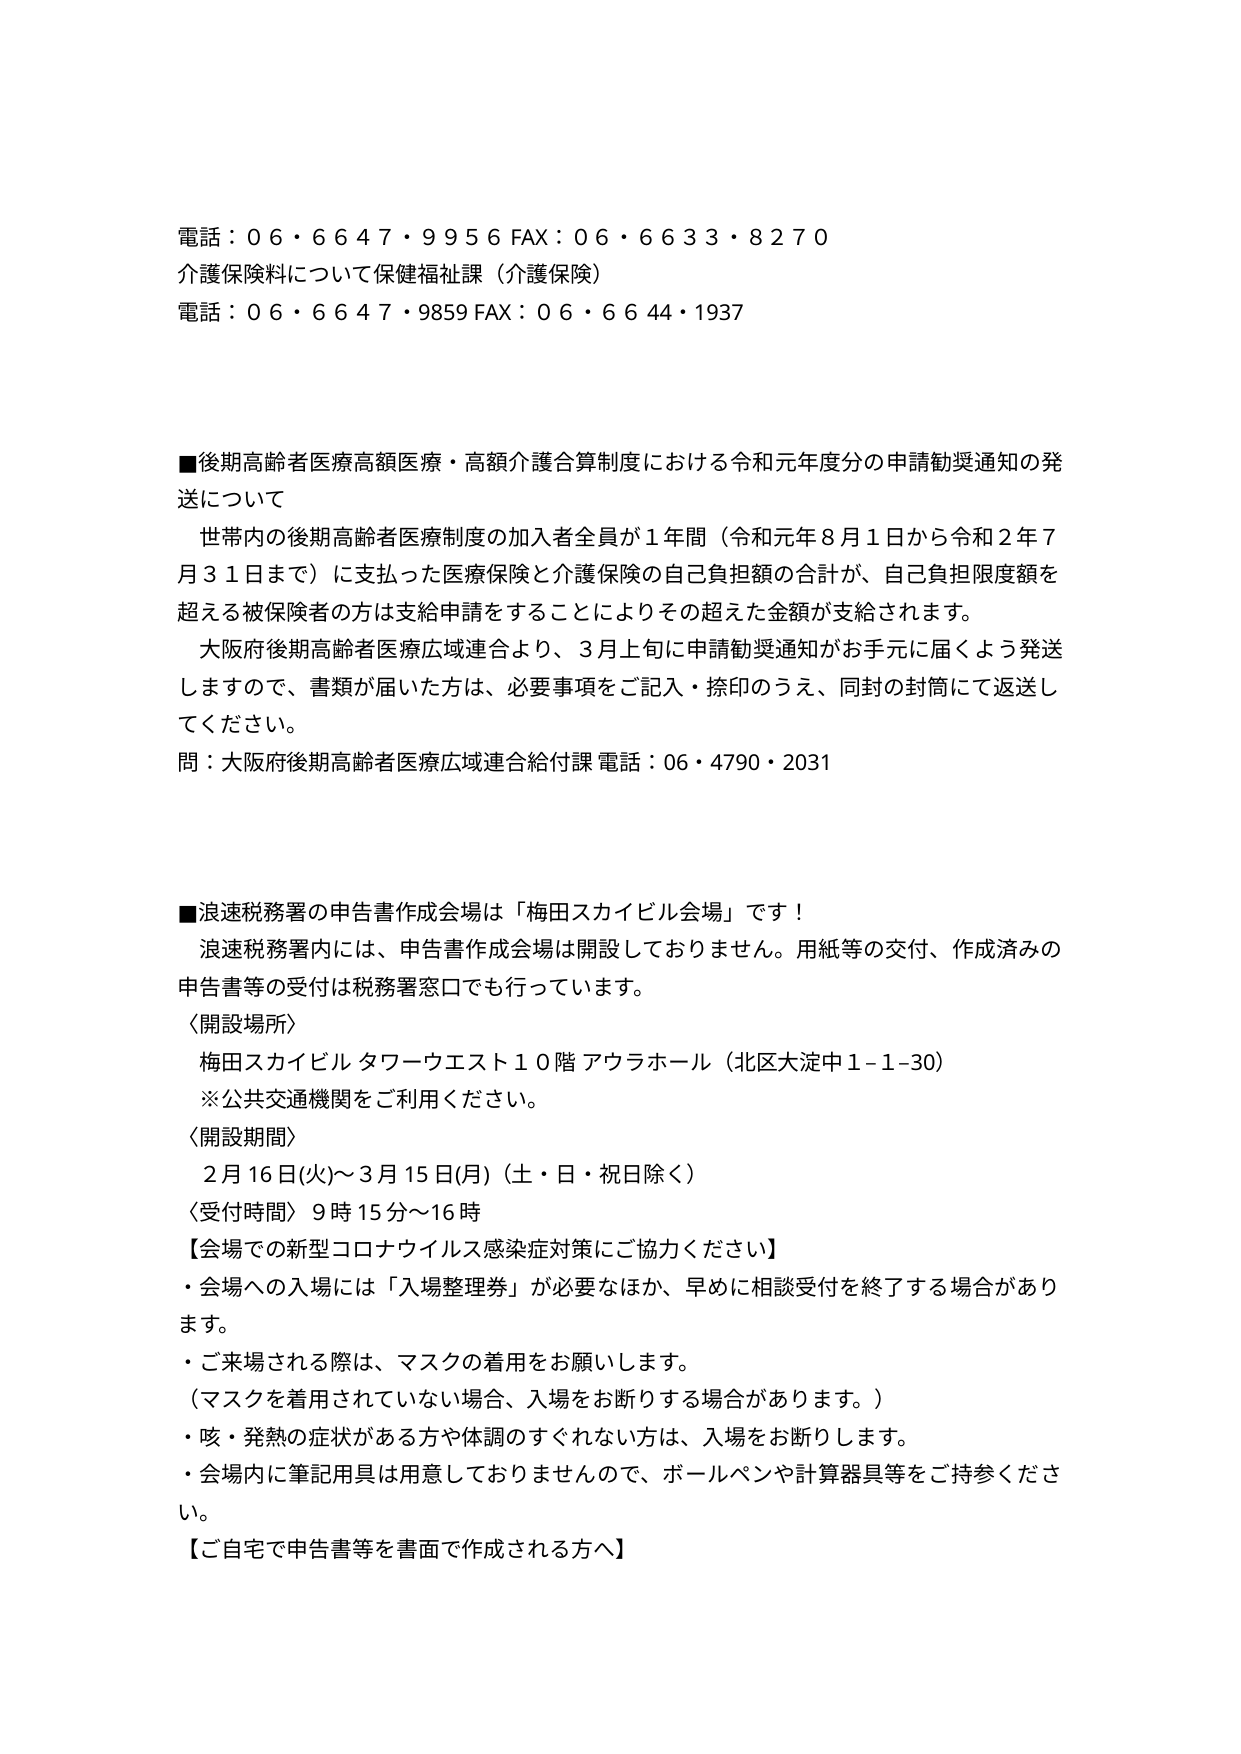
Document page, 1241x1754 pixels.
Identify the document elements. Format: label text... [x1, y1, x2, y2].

text ■浪速税務署の申告書作成会場は「梅田スカイビル会場」です！ [177, 892, 1063, 929]
text 世帯内の後期高齢者医療制度の加入者全員が１年間（令和元年８月１日から令和２年７月３１日まで）に支払った医療保険と介護保険の自己負担額の合計が、自己負担限度額を超える被保険者の方は支給申請をすることによりその超えた金額が支給されます。 大阪府後期高齢者医療広域連合より、３月上旬に申請勧奨通知がお手元に届くよう発送しますので、書類が届いた方は、必要事項をご記入・捺印のうえ、同封の封筒にて返送してください。 問：大阪府後期高齢者医療広域連合給付課 電話：06・4790・2031 [177, 517, 1063, 779]
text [177, 217, 1063, 329]
text ■後期高齢者医療高額医療・高額介護合算制度における令和元年度分の申請勧奨通知の発送について [177, 442, 1063, 517]
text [177, 929, 1063, 1567]
